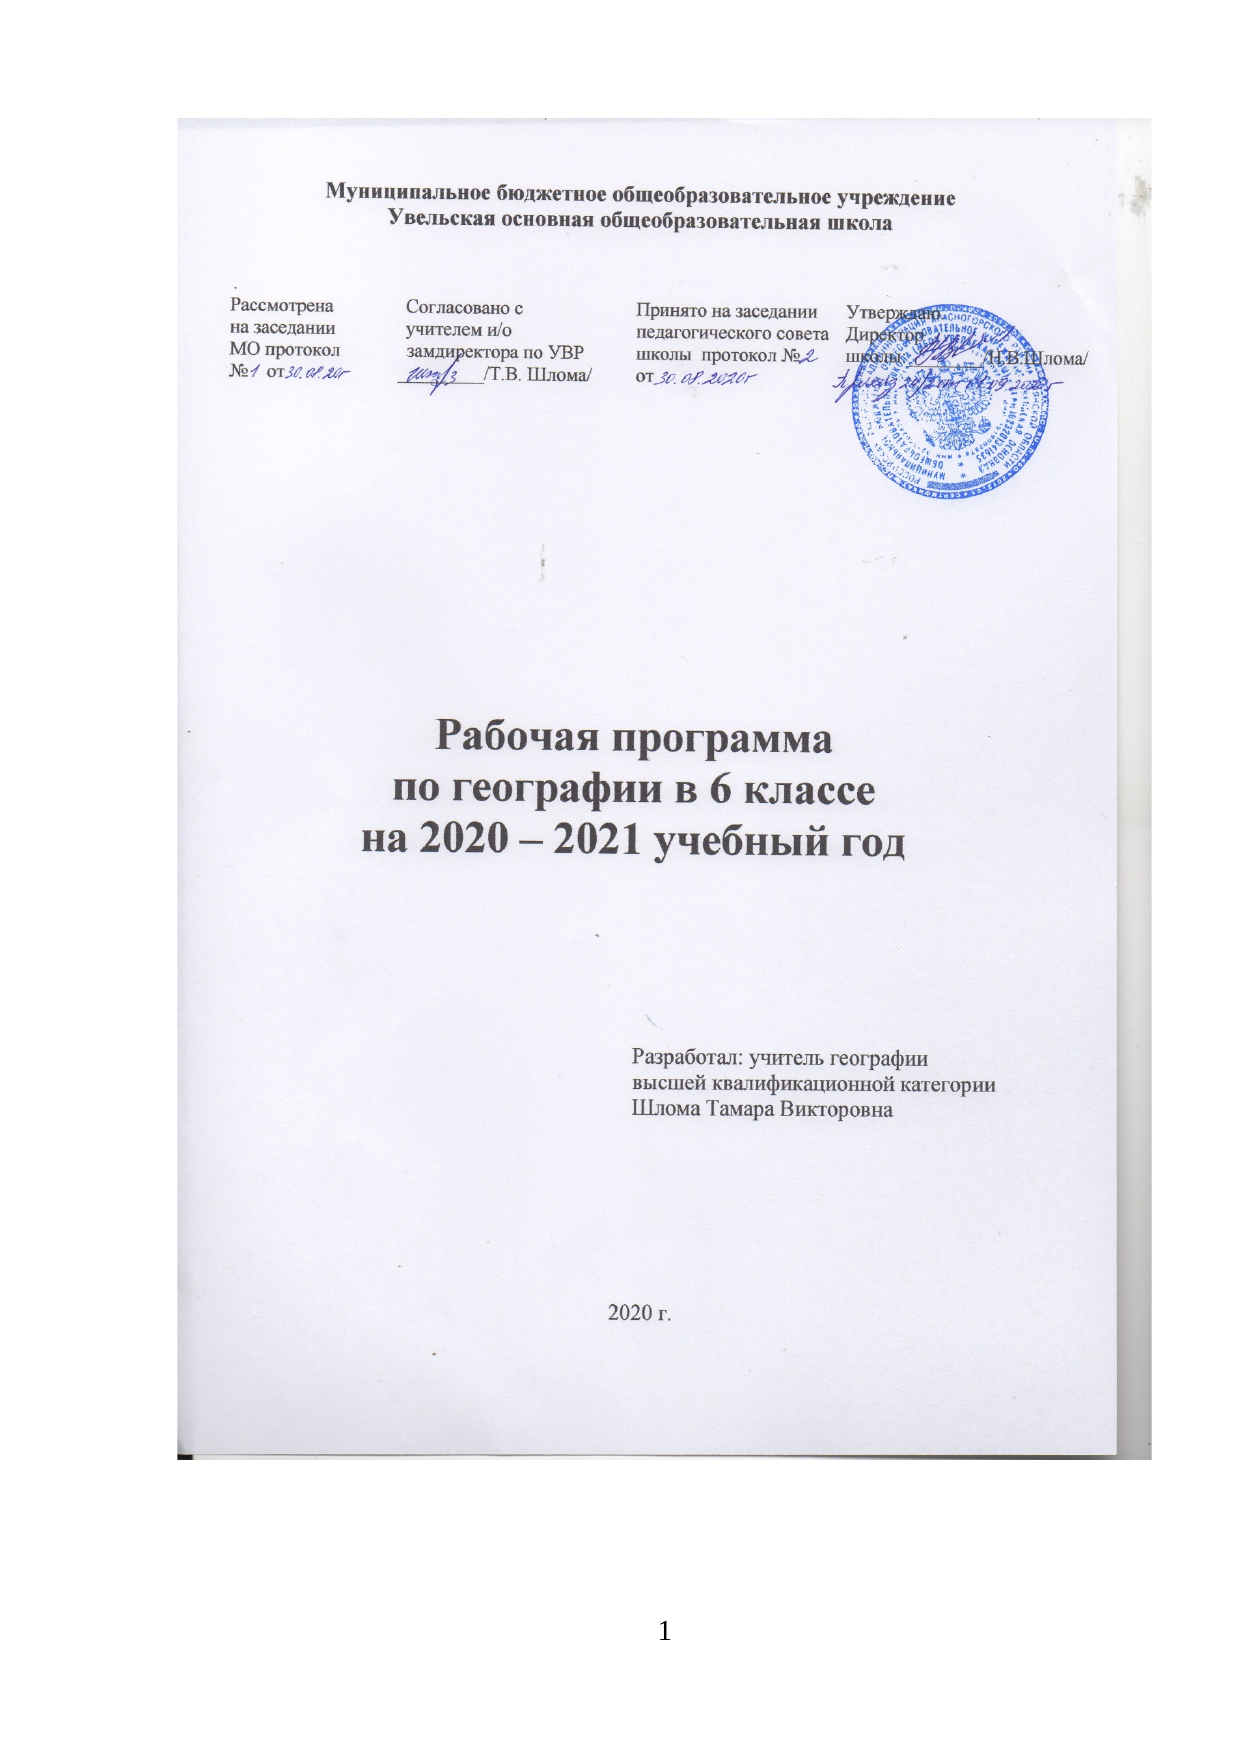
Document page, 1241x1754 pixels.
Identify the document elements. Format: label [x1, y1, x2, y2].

picture [177, 118, 1152, 1460]
